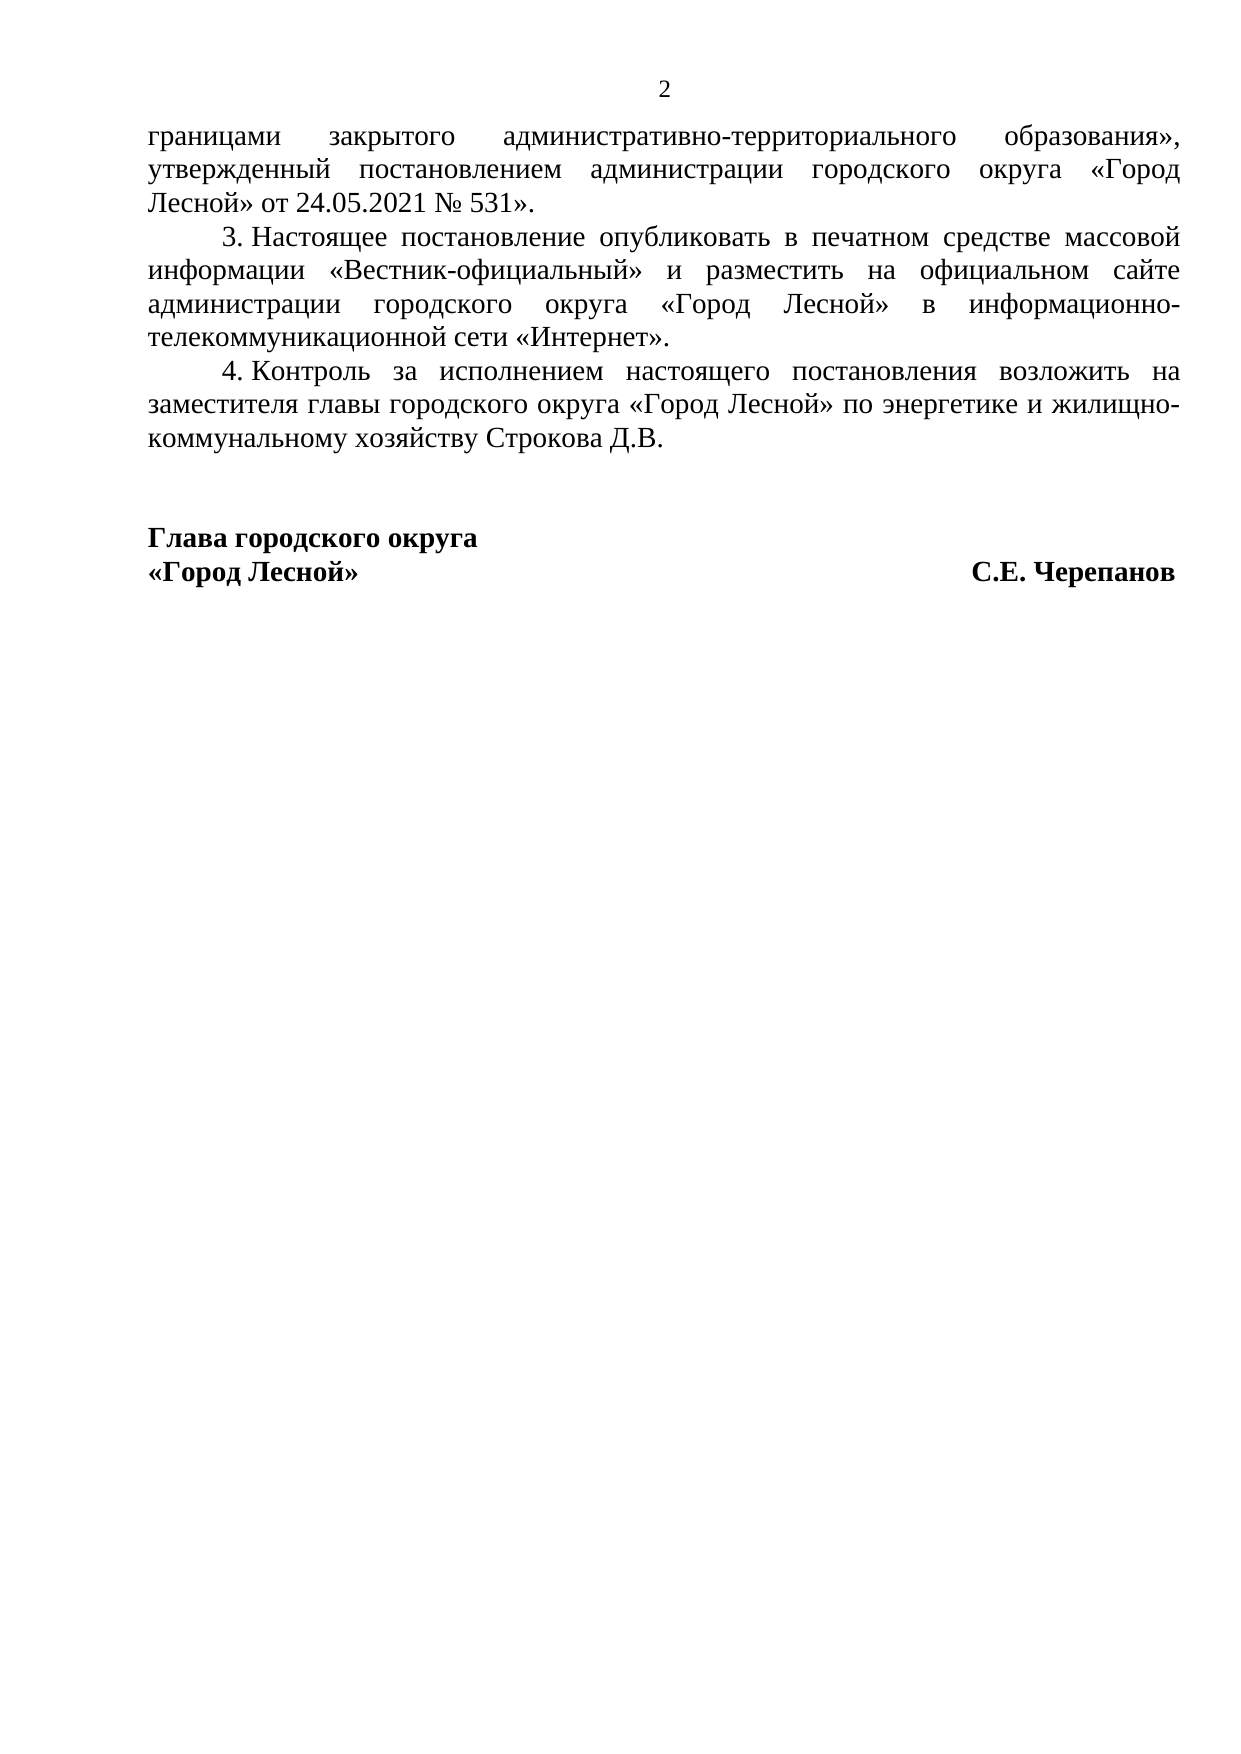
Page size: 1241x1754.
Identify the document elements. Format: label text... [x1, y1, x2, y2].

text 4. Контроль за исполнением настоящего постановления возложить на заместителя главы городского округа «Город Лесной» по энергетике и жилищно-коммунальному хозяйству Строкова Д.В. [148, 353, 1181, 453]
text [148, 118, 1181, 219]
subtitle «Город Лесной» С.Е. Черепанов [148, 554, 1181, 588]
subtitle Глава городского округа [148, 521, 1181, 554]
text 3. Настоящее постановление опубликовать в печатном средстве массовой информации «Вестник-официальный» и разместить на официальном сайте администрации городского округа «Город Лесной» в информационно-телекоммуникационной сети «Интернет». [148, 219, 1181, 353]
